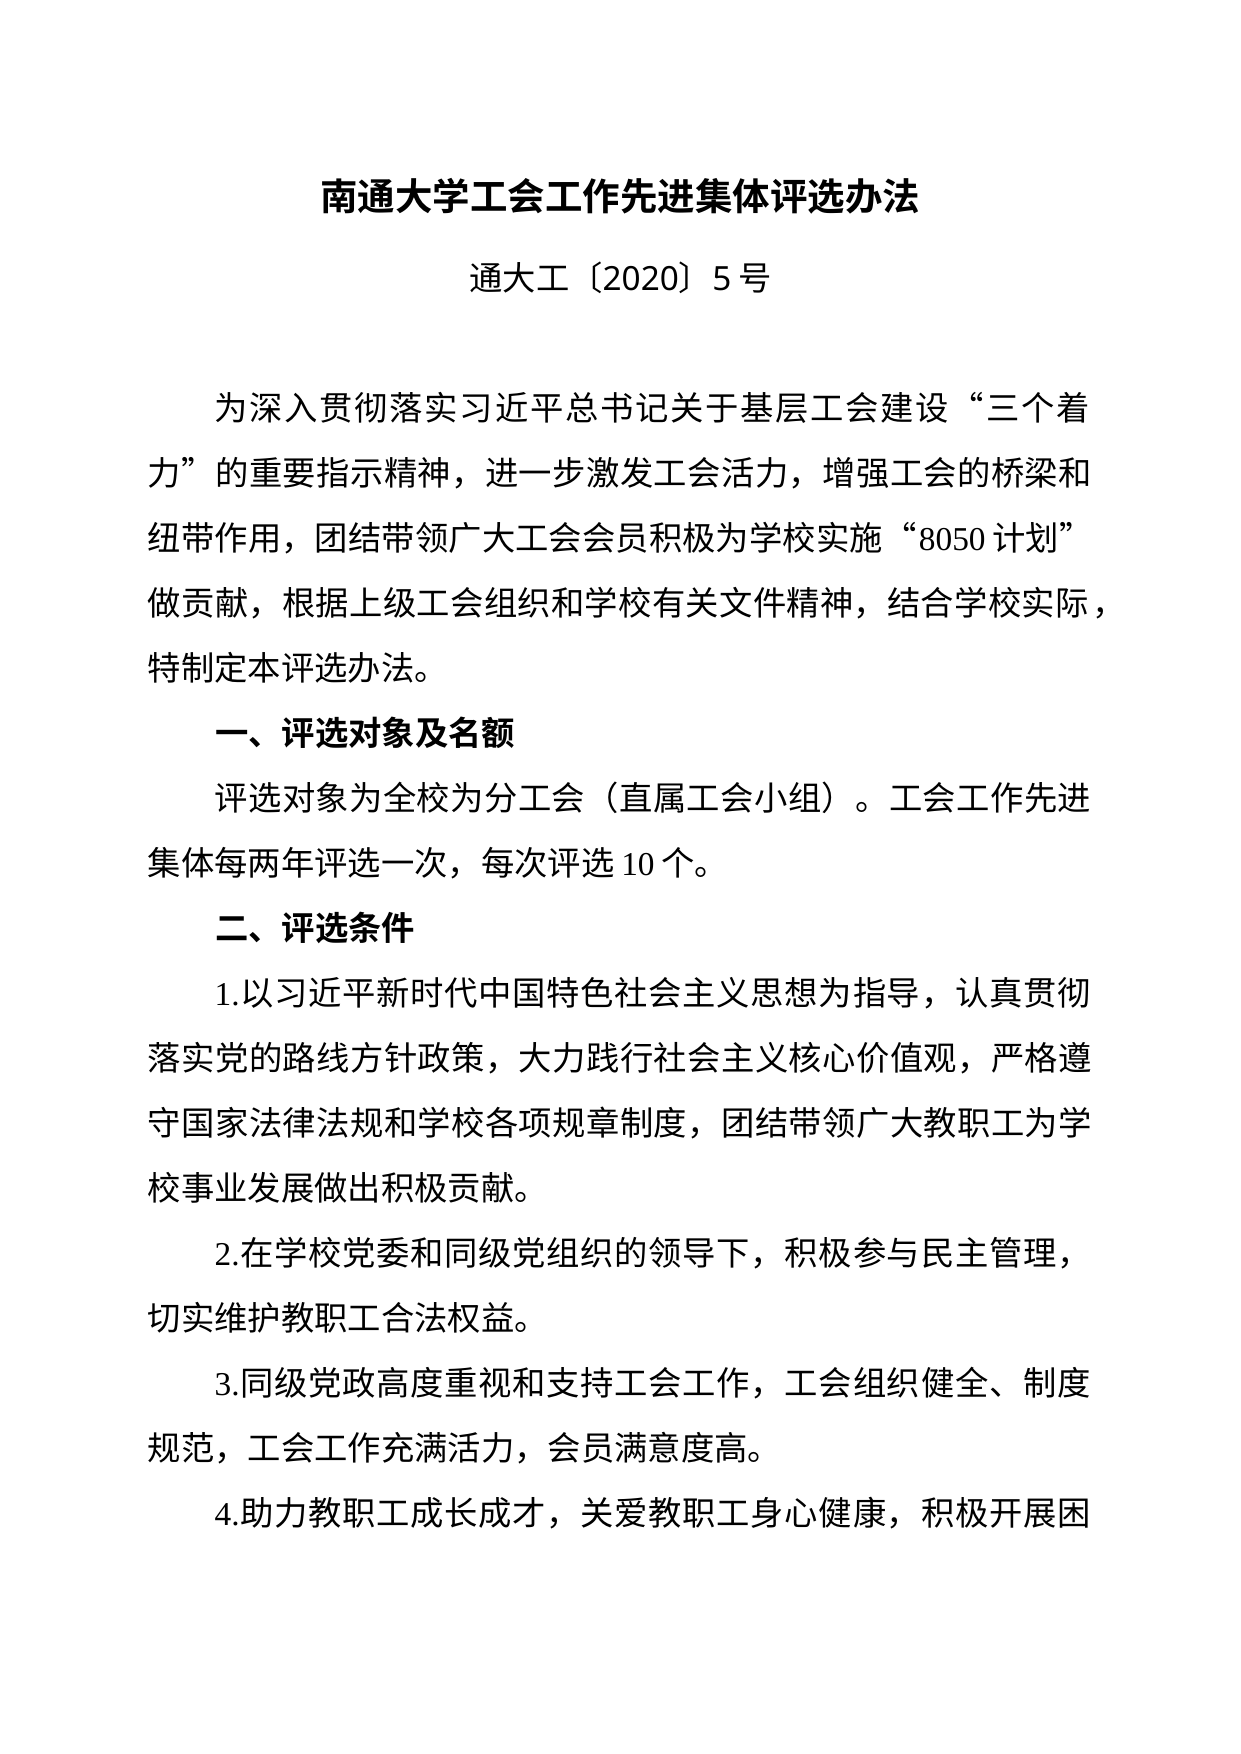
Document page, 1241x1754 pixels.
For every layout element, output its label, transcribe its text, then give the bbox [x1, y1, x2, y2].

text 南通大学工会工作先进集体评选办法 [148, 162, 1092, 227]
text 3.同级党政高度重视和支持工会工作，工会组织健全、制度规范，工会工作充满活力，会员满意度高。 [148, 1348, 1092, 1478]
text 为深入贯彻落实习近平总书记关于基层工会建设“三个着力”的重要指示精神，进一步激发工会活力，增强工会的桥梁和纽带作用，团结带领广大工会会员积极为学校实施“8050计划”做贡献，根据上级工会组织和学校有关文件精神，结合学校实际，特制定本评选办法。 [148, 373, 1092, 698]
text 二、评选条件 [148, 893, 1092, 958]
text 2.在学校党委和同级党组织的领导下，积极参与民主管理，切实维护教职工合法权益。 [148, 1218, 1092, 1348]
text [148, 1478, 1092, 1543]
text 通大工〔2020〕5号 [148, 243, 1092, 308]
text 一、评选对象及名额 [148, 698, 1092, 763]
text 1.以习近平新时代中国特色社会主义思想为指导，认真贯彻落实党的路线方针政策，大力践行社会主义核心价值观，严格遵守国家法律法规和学校各项规章制度，团结带领广大教职工为学校事业发展做出积极贡献。 [148, 958, 1092, 1218]
text 评选对象为全校为分工会（直属工会小组）。工会工作先进集体每两年评选一次，每次评选10个。 [148, 763, 1092, 893]
